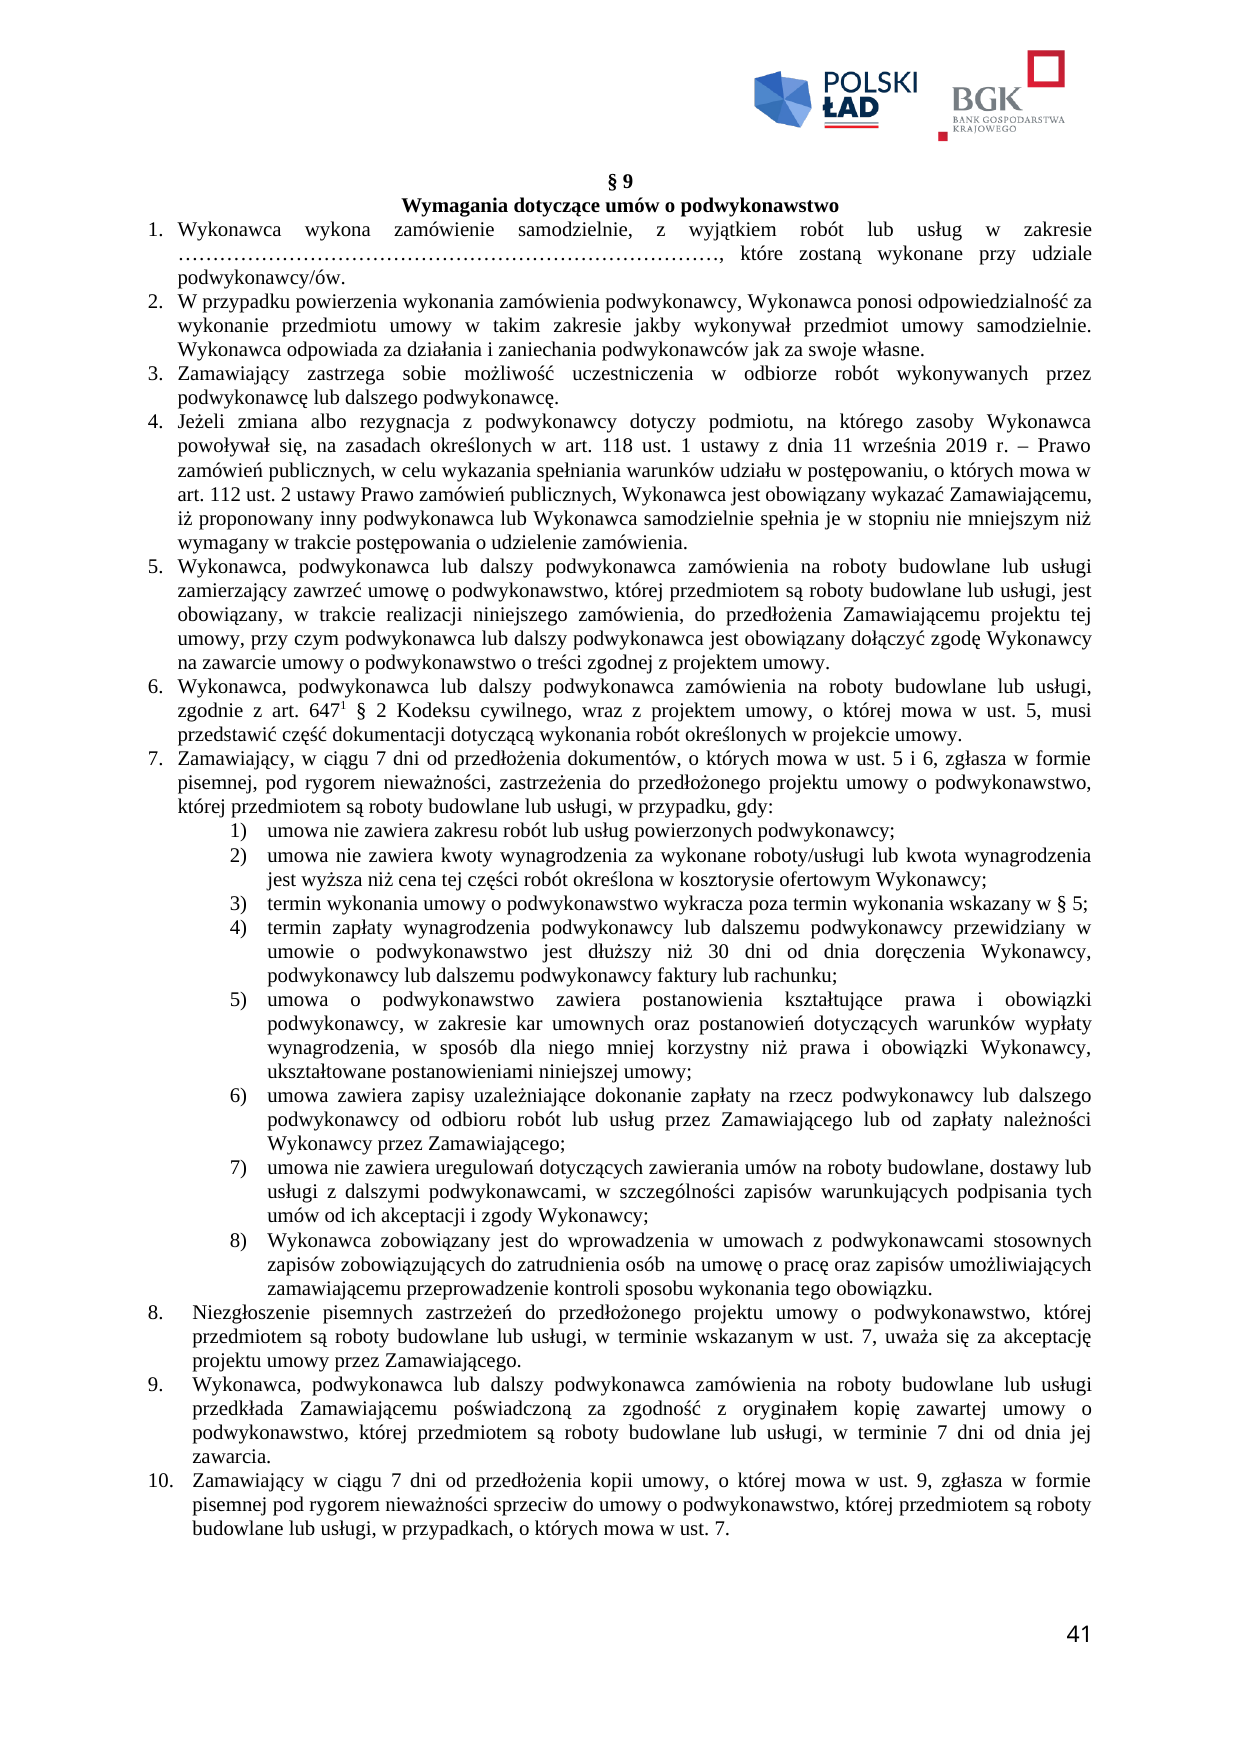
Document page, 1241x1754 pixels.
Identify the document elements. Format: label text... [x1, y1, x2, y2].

list termin wykonania umowy o podwykonawstwo wykracza poza termin wykonania wskazany w § 5; [229, 891, 1093, 915]
list umowa nie zawiera zakresu robót lub usług powierzonych podwykonawcy; [229, 818, 1093, 842]
list umowa o podwykonawstwo zawiera postanowienia kształtujące prawa i obowiązki podwykonawcy, w zakresie kar umownych oraz postanowień dotyczących warunków wypłaty wynagrodzenia, w sposób dla niego mniej korzystny niż prawa i obowiązki Wykonawcy, ukształtowane postanowieniami niniejszej umowy; [229, 987, 1093, 1083]
text Wymagania dotyczące umów o podwykonawstwo [148, 193, 1093, 217]
list umowa nie zawiera kwoty wynagrodzenia za wykonane roboty/usługi lub kwota wynagrodzenia jest wyższa niż cena tej części robót określona w kosztorysie ofertowym Wykonawcy; [229, 842, 1093, 891]
list termin zapłaty wynagrodzenia podwykonawcy lub dalszemu podwykonawcy przewidziany w umowie o podwykonawstwo jest dłuższy niż 30 dni od dnia doręczenia Wykonawcy, podwykonawcy lub dalszemu podwykonawcy faktury lub rachunku; [229, 915, 1093, 987]
list Wykonawca, podwykonawca lub dalszy podwykonawca zamówienia na roboty budowlane lub usługi przedkłada Zamawiającemu poświadczoną za zgodność z oryginałem kopię zawartej umowy o podwykonawstwo, której przedmiotem są roboty budowlane lub usługi, w terminie 7 dni od dnia jej zawarcia. [148, 1372, 1093, 1468]
list Wykonawca wykona zamówienie samodzielnie, z wyjątkiem robót lub usług w zakresie ……………………………………………………………………, które zostaną wykonane przy udziale podwykonawcy/ów. [148, 217, 1093, 289]
list Niezgłoszenie pisemnych zastrzeżeń do przedłożonego projektu umowy o podwykonawstwo, której przedmiotem są roboty budowlane lub usługi, w terminie wskazanym w ust. 7, uważa się za akceptację projektu umowy przez Zamawiającego. [148, 1300, 1093, 1372]
text § 9 [148, 169, 1093, 193]
list Wykonawca zobowiązany jest do wprowadzenia w umowach z podwykonawcami stosownych zapisów zobowiązujących do zatrudnienia osób na umowę o pracę oraz zapisów umożliwiających zamawiającemu przeprowadzenie kontroli sposobu wykonania tego obowiązku. [229, 1227, 1093, 1300]
list W przypadku powierzenia wykonania zamówienia podwykonawcy, Wykonawca ponosi odpowiedzialność za wykonanie przedmiotu umowy w takim zakresie jakby wykonywał przedmiot umowy samodzielnie. Wykonawca odpowiada za działania i zaniechania podwykonawców jak za swoje własne. [148, 289, 1093, 361]
list Zamawiający, w ciągu 7 dni od przedłożenia dokumentów, o których mowa w ust. 5 i 6, zgłasza w formie pisemnej, pod rygorem nieważności, zastrzeżenia do przedłożonego projektu umowy o podwykonawstwo, której przedmiotem są roboty budowlane lub usługi, w przypadku, gdy: [148, 746, 1093, 818]
list Jeżeli zmiana albo rezygnacja z podwykonawcy dotyczy podmiotu, na którego zasoby Wykonawca powoływał się, na zasadach określonych w art. 118 ust. 1 ustawy z dnia 11 września 2019 r. – Prawo zamówień publicznych, w celu wykazania spełniania warunków udziału w postępowaniu, o których mowa w art. 112 ust. 2 ustawy Prawo zamówień publicznych, Wykonawca jest obowiązany wykazać Zamawiającemu, iż proponowany inny podwykonawca lub Wykonawca samodzielnie spełnia je w stopniu nie mniejszym niż wymagany w trakcie postępowania o udzielenie zamówienia. [148, 409, 1093, 554]
list Zamawiający zastrzega sobie możliwość uczestniczenia w odbiorze robót wykonywanych przez podwykonawcę lub dalszego podwykonawcę. [148, 361, 1093, 409]
list Wykonawca, podwykonawca lub dalszy podwykonawca zamówienia na roboty budowlane lub usługi zamierzający zawrzeć umowę o podwykonawstwo, której przedmiotem są roboty budowlane lub usługi, jest obowiązany, w trakcie realizacji niniejszego zamówienia, do przedłożenia Zamawiającemu projektu tej umowy, przy czym podwykonawca lub dalszy podwykonawca jest obowiązany dołączyć zgodę Wykonawcy na zawarcie umowy o podwykonawstwo o treści zgodnej z projektem umowy. [148, 554, 1093, 674]
list umowa nie zawiera uregulowań dotyczących zawierania umów na roboty budowlane, dostawy lub usługi z dalszymi podwykonawcami, w szczególności zapisów warunkujących podpisania tych umów od ich akceptacji i zgody Wykonawcy; [229, 1155, 1093, 1227]
list Zamawiający w ciągu 7 dni od przedłożenia kopii umowy, o której mowa w ust. 9, zgłasza w formie pisemnej pod rygorem nieważności sprzeciw do umowy o podwykonawstwo, której przedmiotem są roboty budowlane lub usługi, w przypadkach, o których mowa w ust. 7. [148, 1468, 1093, 1540]
list Wykonawca, podwykonawca lub dalszy podwykonawca zamówienia na roboty budowlane lub usługi, zgodnie z art. 6471 § 2 Kodeksu cywilnego, wraz z projektem umowy, o której mowa w ust. 5, musi przedstawić część dokumentacji dotyczącą wykonania robót określonych w projekcie umowy. [148, 674, 1093, 746]
list umowa zawiera zapisy uzależniające dokonanie zapłaty na rzecz podwykonawcy lub dalszego podwykonawcy od odbioru robót lub usług przez Zamawiającego lub od zapłaty należności Wykonawcy przez Zamawiającego; [229, 1083, 1093, 1155]
